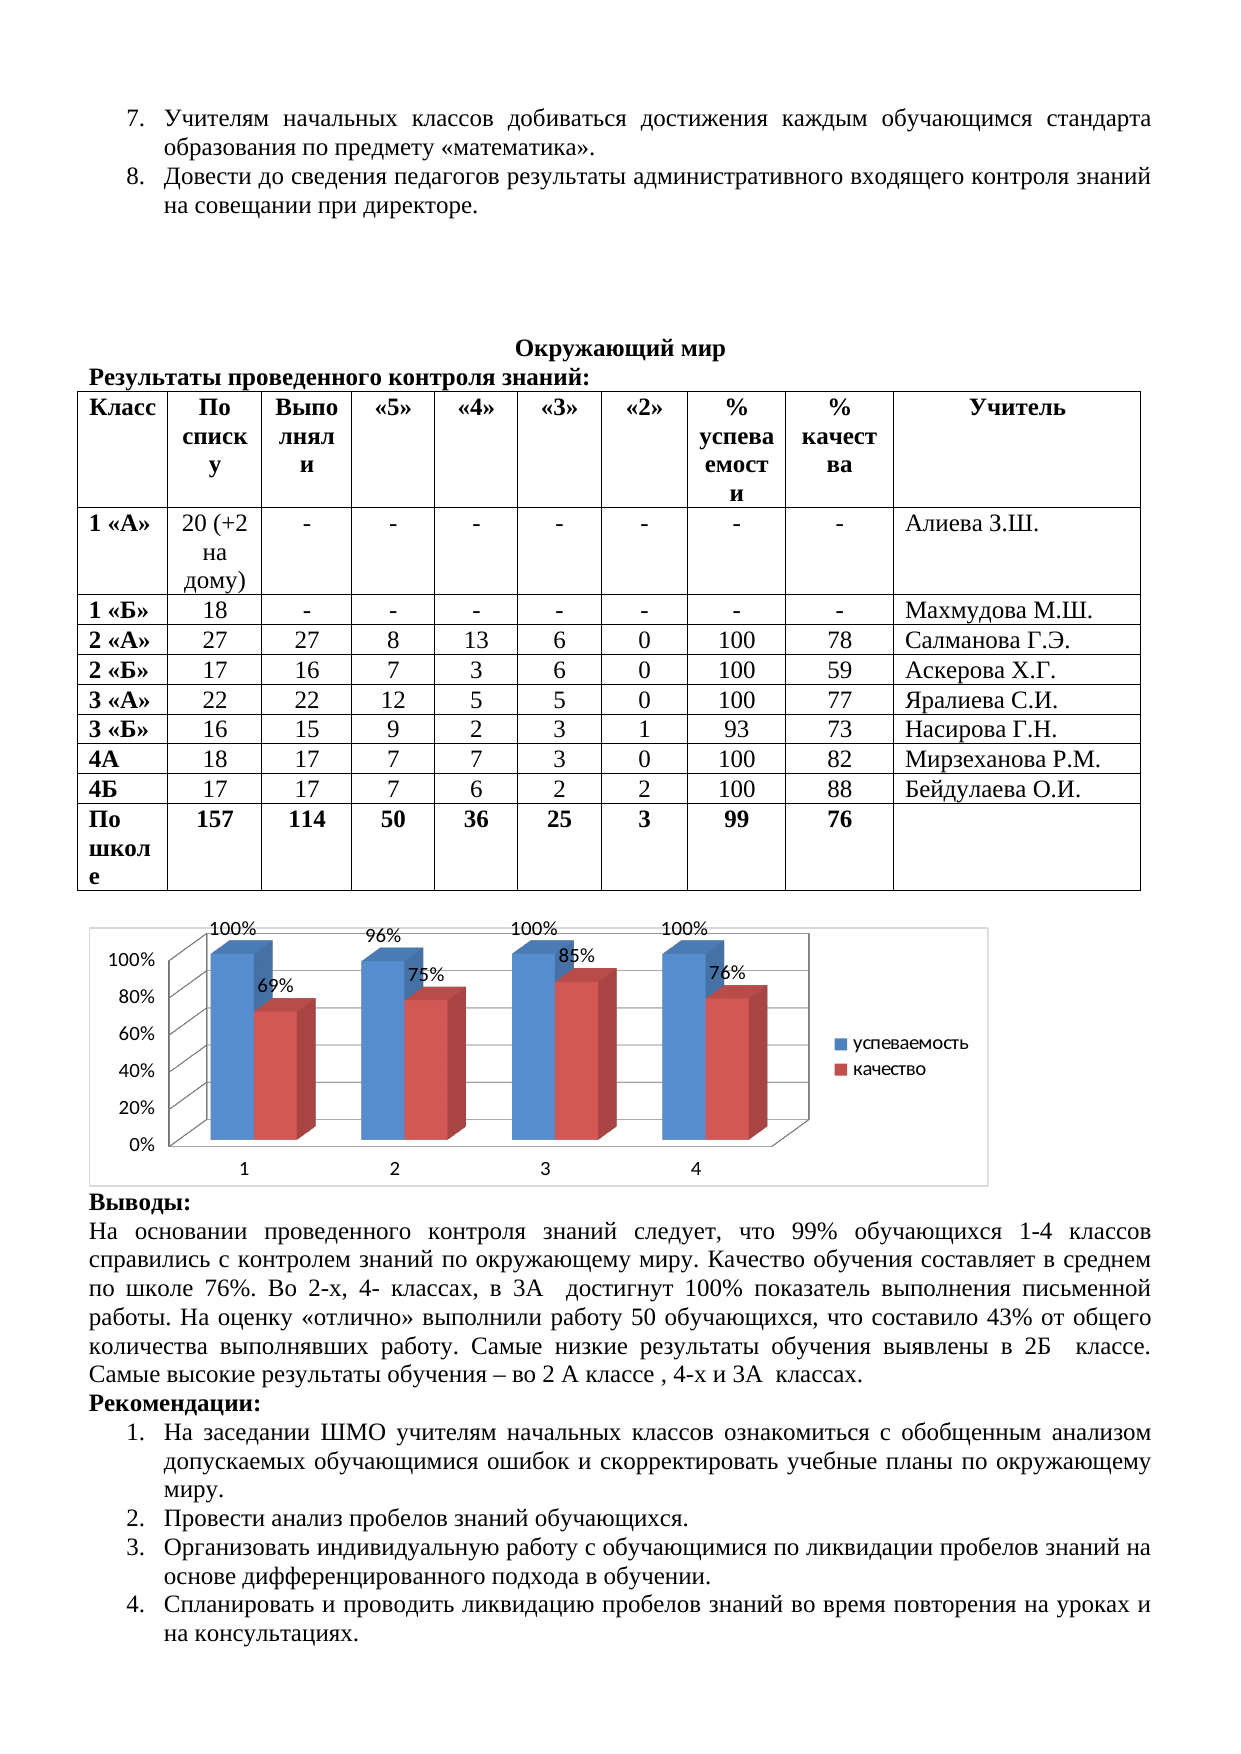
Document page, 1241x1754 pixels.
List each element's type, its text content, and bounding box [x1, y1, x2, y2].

table_cell 27 [168, 625, 261, 654]
table_cell 1 «А» [78, 508, 167, 594]
table_cell 157 [168, 804, 261, 890]
table_cell - [602, 595, 687, 624]
table_cell 2 [518, 774, 601, 803]
table_cell 18 [168, 744, 261, 773]
table_cell 2 [602, 774, 687, 803]
table_cell 12 [352, 685, 434, 713]
table_header Класс [78, 392, 167, 507]
table_cell 17 [262, 744, 351, 773]
table_cell 114 [262, 804, 351, 890]
table_cell 6 [435, 774, 517, 803]
text Окружающий мир [89, 333, 1152, 362]
list На заседании ШМО учителям начальных классов ознакомиться с обобщенным анализом допускаемых обучающимися ошибок и скорректировать учебные планы по окружающему миру. [126, 1417, 1152, 1503]
table_cell 22 [262, 685, 351, 713]
table_cell Салманова Г.Э. [894, 625, 1140, 654]
table_cell 7 [352, 744, 434, 773]
table_cell - [352, 595, 434, 624]
table_cell 7 [352, 655, 434, 684]
list Довести до сведения педагогов результаты административного входящего контроля знаний на совещании при директоре. [126, 161, 1152, 218]
table_cell 18 [168, 595, 261, 624]
table_cell 7 [352, 774, 434, 803]
table_cell 25 [518, 804, 601, 890]
table_cell 73 [786, 715, 893, 743]
table_cell - [518, 508, 601, 594]
table_cell 16 [168, 715, 261, 743]
table_cell Махмудова М.Ш. [894, 595, 1140, 624]
table_cell 15 [262, 715, 351, 743]
table_cell 0 [602, 685, 687, 713]
table_cell - [602, 508, 687, 594]
table_cell Яралиева С.И. [894, 685, 1140, 713]
table_cell - [435, 595, 517, 624]
table_cell 77 [786, 685, 893, 713]
table_cell Бейдулаева О.И. [894, 774, 1140, 803]
table_cell - [435, 508, 517, 594]
table_cell 36 [435, 804, 517, 890]
table_cell - [786, 595, 893, 624]
table_cell 100 [688, 625, 785, 654]
table_cell 78 [786, 625, 893, 654]
table_cell 0 [602, 744, 687, 773]
table_cell 3 [518, 715, 601, 743]
table_cell 13 [435, 625, 517, 654]
table_cell 17 [168, 655, 261, 684]
table_cell 2 [435, 715, 517, 743]
table_header «5» [352, 392, 434, 507]
table_cell 99 [688, 804, 785, 890]
table_cell Алиева З.Ш. [894, 508, 1140, 594]
table_cell 2 «А» [78, 625, 167, 654]
text На основании проведенного контроля знаний следует, что 99% обучающихся 1-4 классов справились с контролем знаний по окружающему миру. Качество обучения составляет в среднем по школе 76%. Во 2-х, 4- классах, в 3А достигнут 100% показатель выполнения письменной работы. На оценку «отлично» выполнили работу 50 обучающихся, что составило 43% от общего количества выполнявших работу. Самые низкие результаты обучения выявлены в 2Б классе. Самые высокие результаты обучения – во 2 А классе , 4-х и 3А классах. [89, 1216, 1152, 1388]
table_cell [894, 804, 1140, 890]
table_cell 22 [168, 685, 261, 713]
table_cell 88 [786, 774, 893, 803]
table_cell 3 [602, 804, 687, 890]
table_cell 3 «А» [78, 685, 167, 713]
table_cell 0 [602, 655, 687, 684]
table_cell Насирова Г.Н. [894, 715, 1140, 743]
list Провести анализ пробелов знаний обучающихся. [126, 1503, 1152, 1532]
table_cell 6 [518, 655, 601, 684]
table_cell 3 [518, 744, 601, 773]
text Рекомендации: [89, 1388, 1152, 1417]
table_cell - [262, 595, 351, 624]
table_cell 7 [435, 744, 517, 773]
table_header «2» [602, 392, 687, 507]
table_cell - [518, 595, 601, 624]
table_cell 2 «Б» [78, 655, 167, 684]
table_cell 82 [786, 744, 893, 773]
table_cell 3 [435, 655, 517, 684]
table_cell 17 [262, 774, 351, 803]
table_cell 20 (+2 на дому) [168, 508, 261, 594]
text Выводы: [89, 1187, 1152, 1216]
table_cell 5 [435, 685, 517, 713]
table_cell 4А [78, 744, 167, 773]
table_cell 27 [262, 625, 351, 654]
table_cell 3 «Б» [78, 715, 167, 743]
list Спланировать и проводить ликвидацию пробелов знаний во время повторения на уроках и на консультациях. [126, 1589, 1152, 1647]
table_cell - [352, 508, 434, 594]
table_cell 100 [688, 685, 785, 713]
table_cell 100 [688, 774, 785, 803]
list Учителям начальных классов добиваться достижения каждым обучающимся стандарта образования по предмету «математика». [126, 103, 1152, 161]
table_cell - [262, 508, 351, 594]
text Результаты проведенного контроля знаний: [89, 362, 1152, 391]
table_cell 16 [262, 655, 351, 684]
table_header % успеваемости [688, 392, 785, 507]
table_cell 93 [688, 715, 785, 743]
table_cell 17 [168, 774, 261, 803]
list Организовать индивидуальную работу с обучающимися по ликвидации пробелов знаний на основе дифференцированного подхода в обучении. [126, 1532, 1152, 1589]
table_header Выполняли [262, 392, 351, 507]
table_cell - [688, 508, 785, 594]
table_cell 1 [602, 715, 687, 743]
table_cell 100 [688, 655, 785, 684]
table_cell 9 [352, 715, 434, 743]
table_cell 6 [518, 625, 601, 654]
table_header «4» [435, 392, 517, 507]
table_cell 1 «Б» [78, 595, 167, 624]
table_cell 8 [352, 625, 434, 654]
table_cell 100 [688, 744, 785, 773]
table_cell 5 [518, 685, 601, 713]
table_cell Мирзеханова Р.М. [894, 744, 1140, 773]
table_header «3» [518, 392, 601, 507]
table_cell 50 [352, 804, 434, 890]
table_cell 76 [786, 804, 893, 890]
table_cell - [786, 508, 893, 594]
table_header Учитель [894, 392, 1140, 507]
table_cell 4Б [78, 774, 167, 803]
table_cell По школе [78, 804, 167, 890]
table_header По списку [168, 392, 261, 507]
table_header % качества [786, 392, 893, 507]
table_cell 0 [602, 625, 687, 654]
table_cell 59 [786, 655, 893, 684]
table_cell Аскерова Х.Г. [894, 655, 1140, 684]
table_cell - [688, 595, 785, 624]
